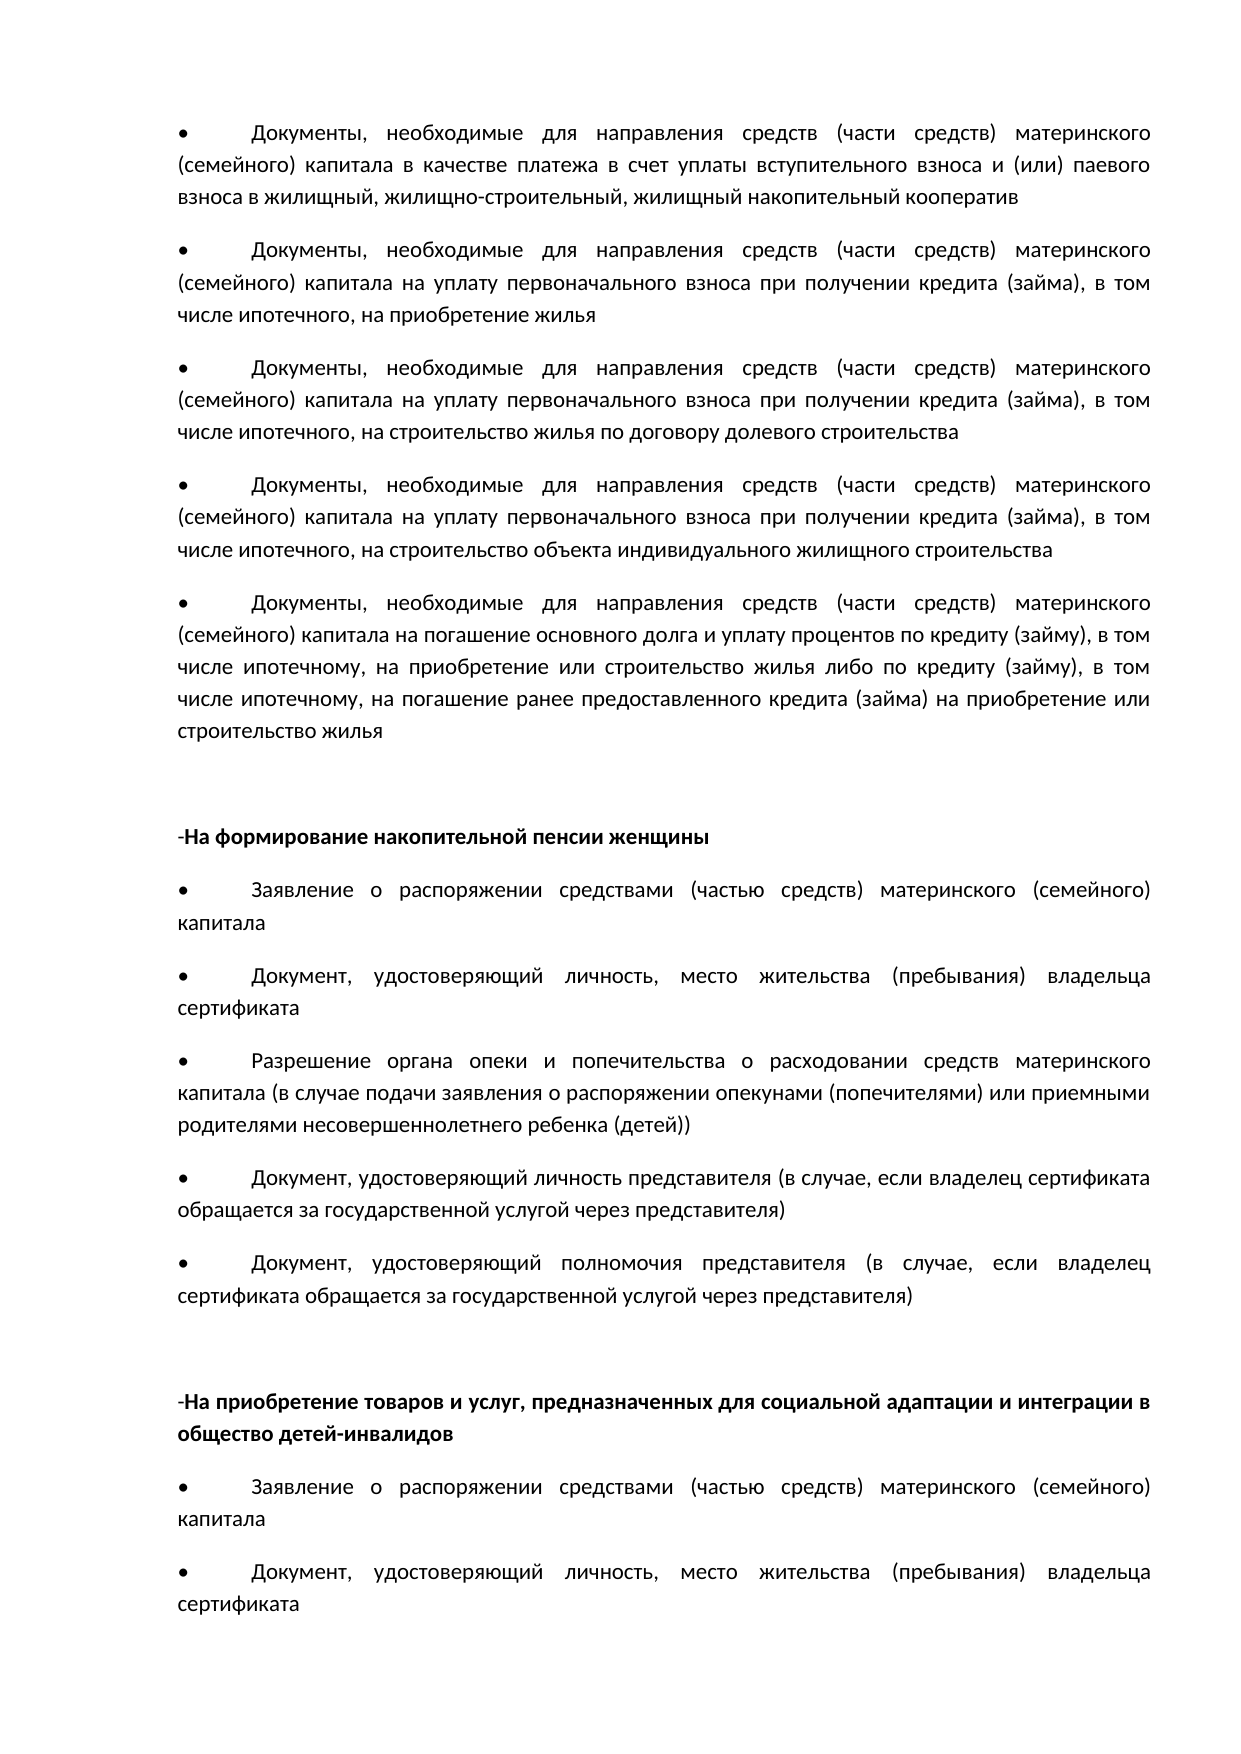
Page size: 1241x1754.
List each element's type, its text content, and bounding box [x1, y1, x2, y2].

text • Документы, необходимые для направления средств (части средств) материнского (семейного) капитала на уплату первоначального взноса при получении кредита (займа), в том числе ипотечного, на приобретение жилья [177, 236, 1152, 328]
text • Документ, удостоверяющий личность, место жительства (пребывания) владельца сертификата [177, 961, 1152, 1021]
text • Документ, удостоверяющий полномочия представителя (в случае, если владелец сертификата обращается за государственной услугой через представителя) [177, 1248, 1152, 1309]
text • Заявление о распоряжении средствами (частью средств) материнского (семейного) капитала [177, 876, 1152, 936]
text • Документы, необходимые для направления средств (части средств) материнского (семейного) капитала в качестве платежа в счет уплаты вступительного взноса и (или) паевого взноса в жилищный, жилищно-строительный, жилищный накопительный кооператив [177, 118, 1152, 211]
text • Документы, необходимые для направления средств (части средств) материнского (семейного) капитала на уплату первоначального взноса при получении кредита (займа), в том числе ипотечного, на строительство объекта индивидуального жилищного строительства [177, 470, 1152, 563]
text -На формирование накопительной пенсии женщины [177, 822, 1152, 851]
text • Документы, необходимые для направления средств (части средств) материнского (семейного) капитала на уплату первоначального взноса при получении кредита (займа), в том числе ипотечного, на строительство жилья по договору долевого строительства [177, 353, 1152, 445]
text • Заявление о распоряжении средствами (частью средств) материнского (семейного) капитала [177, 1472, 1152, 1532]
text • Разрешение органа опеки и попечительства о расходовании средств материнского капитала (в случае подачи заявления о распоряжении опекунами (попечителями) или приемными родителями несовершеннолетнего ребенка (детей)) [177, 1046, 1152, 1138]
text • Документы, необходимые для направления средств (части средств) материнского (семейного) капитала на погашение основного долга и уплату процентов по кредиту (займу), в том числе ипотечному, на приобретение или строительство жилья либо по кредиту (займу), в том числе ипотечному, на погашение ранее предоставленного кредита (займа) на приобретение или строительство жилья [177, 588, 1152, 744]
text • Документ, удостоверяющий личность, место жительства (пребывания) владельца сертификата [177, 1557, 1152, 1617]
text • Документ, удостоверяющий личность представителя (в случае, если владелец сертификата обращается за государственной услугой через представителя) [177, 1163, 1152, 1223]
text -На приобретение товаров и услуг, предназначенных для социальной адаптации и интеграции в общество детей-инвалидов [177, 1387, 1152, 1447]
